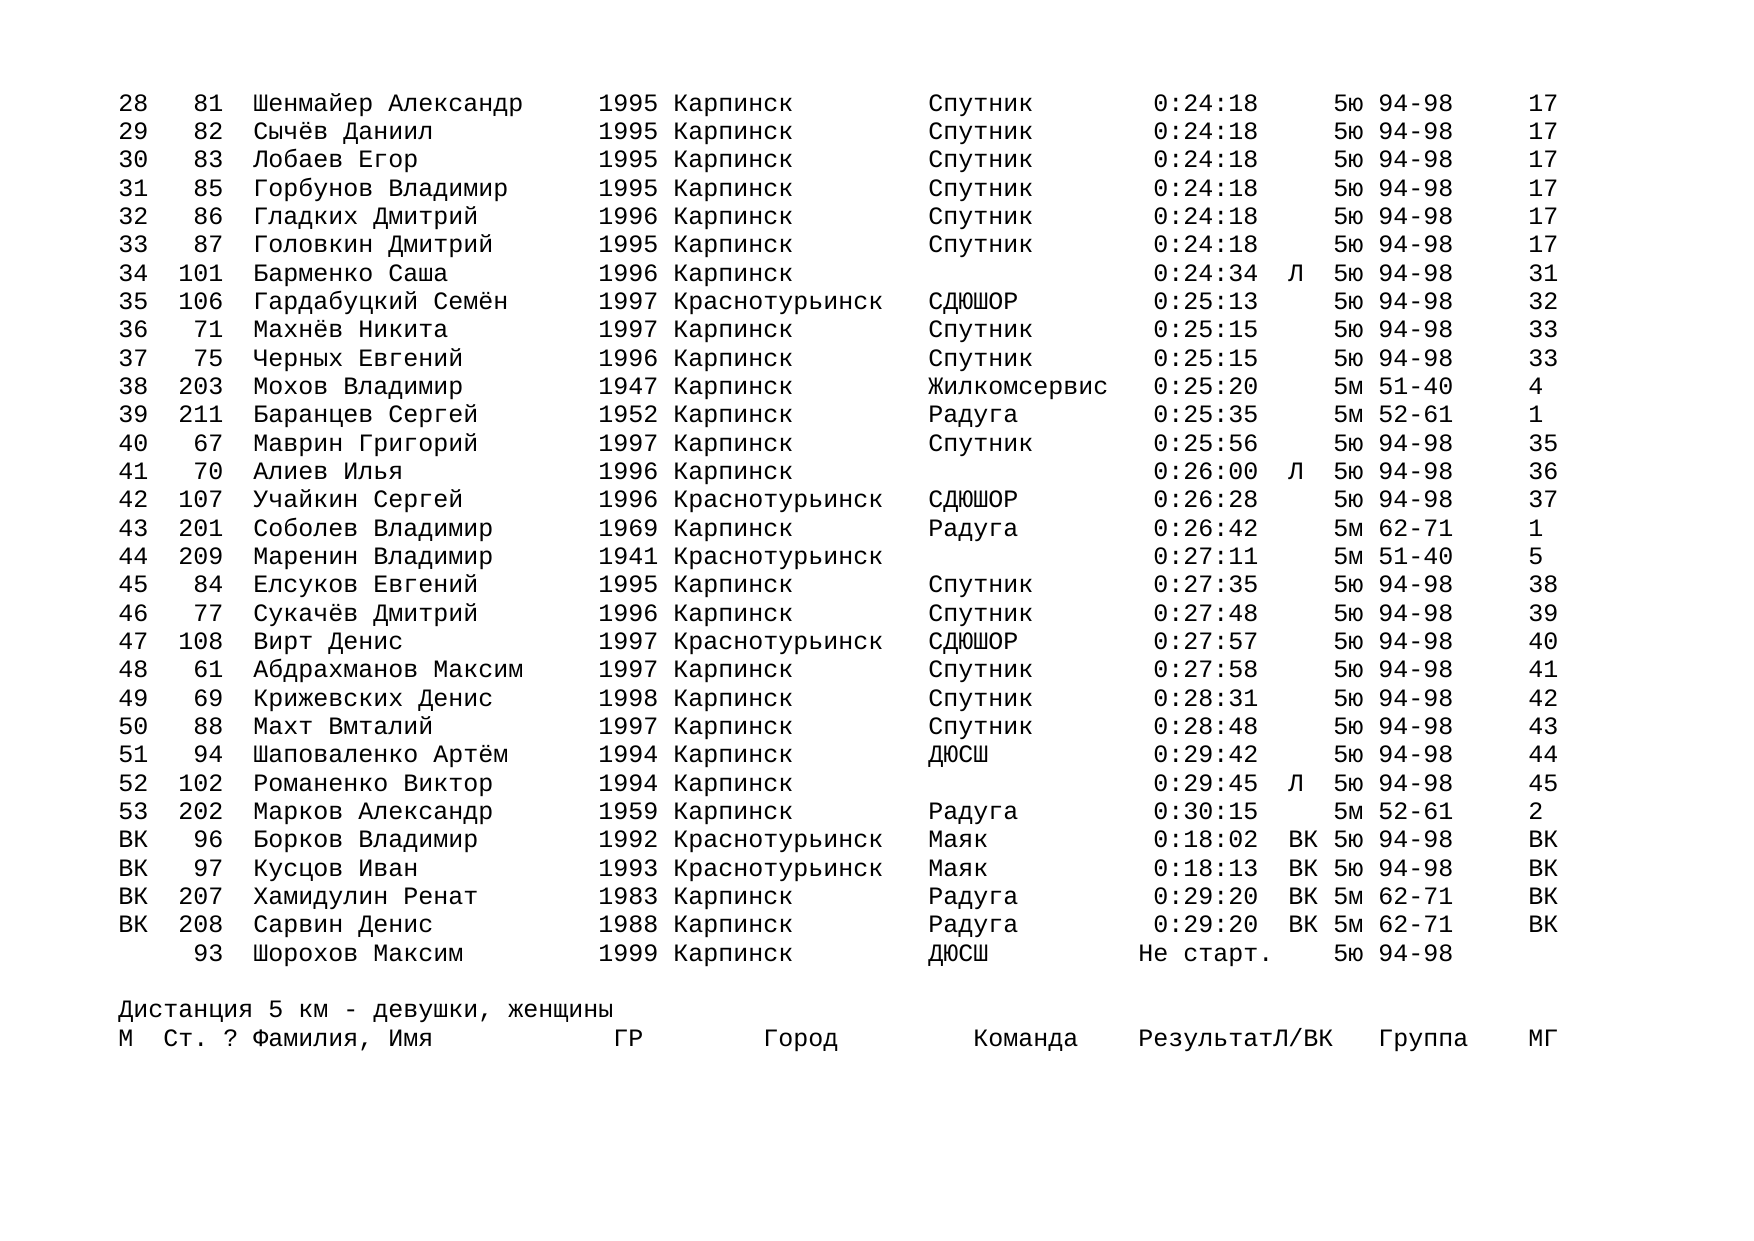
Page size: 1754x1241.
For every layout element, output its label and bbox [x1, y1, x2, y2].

table_header [117, 89, 1634, 1055]
